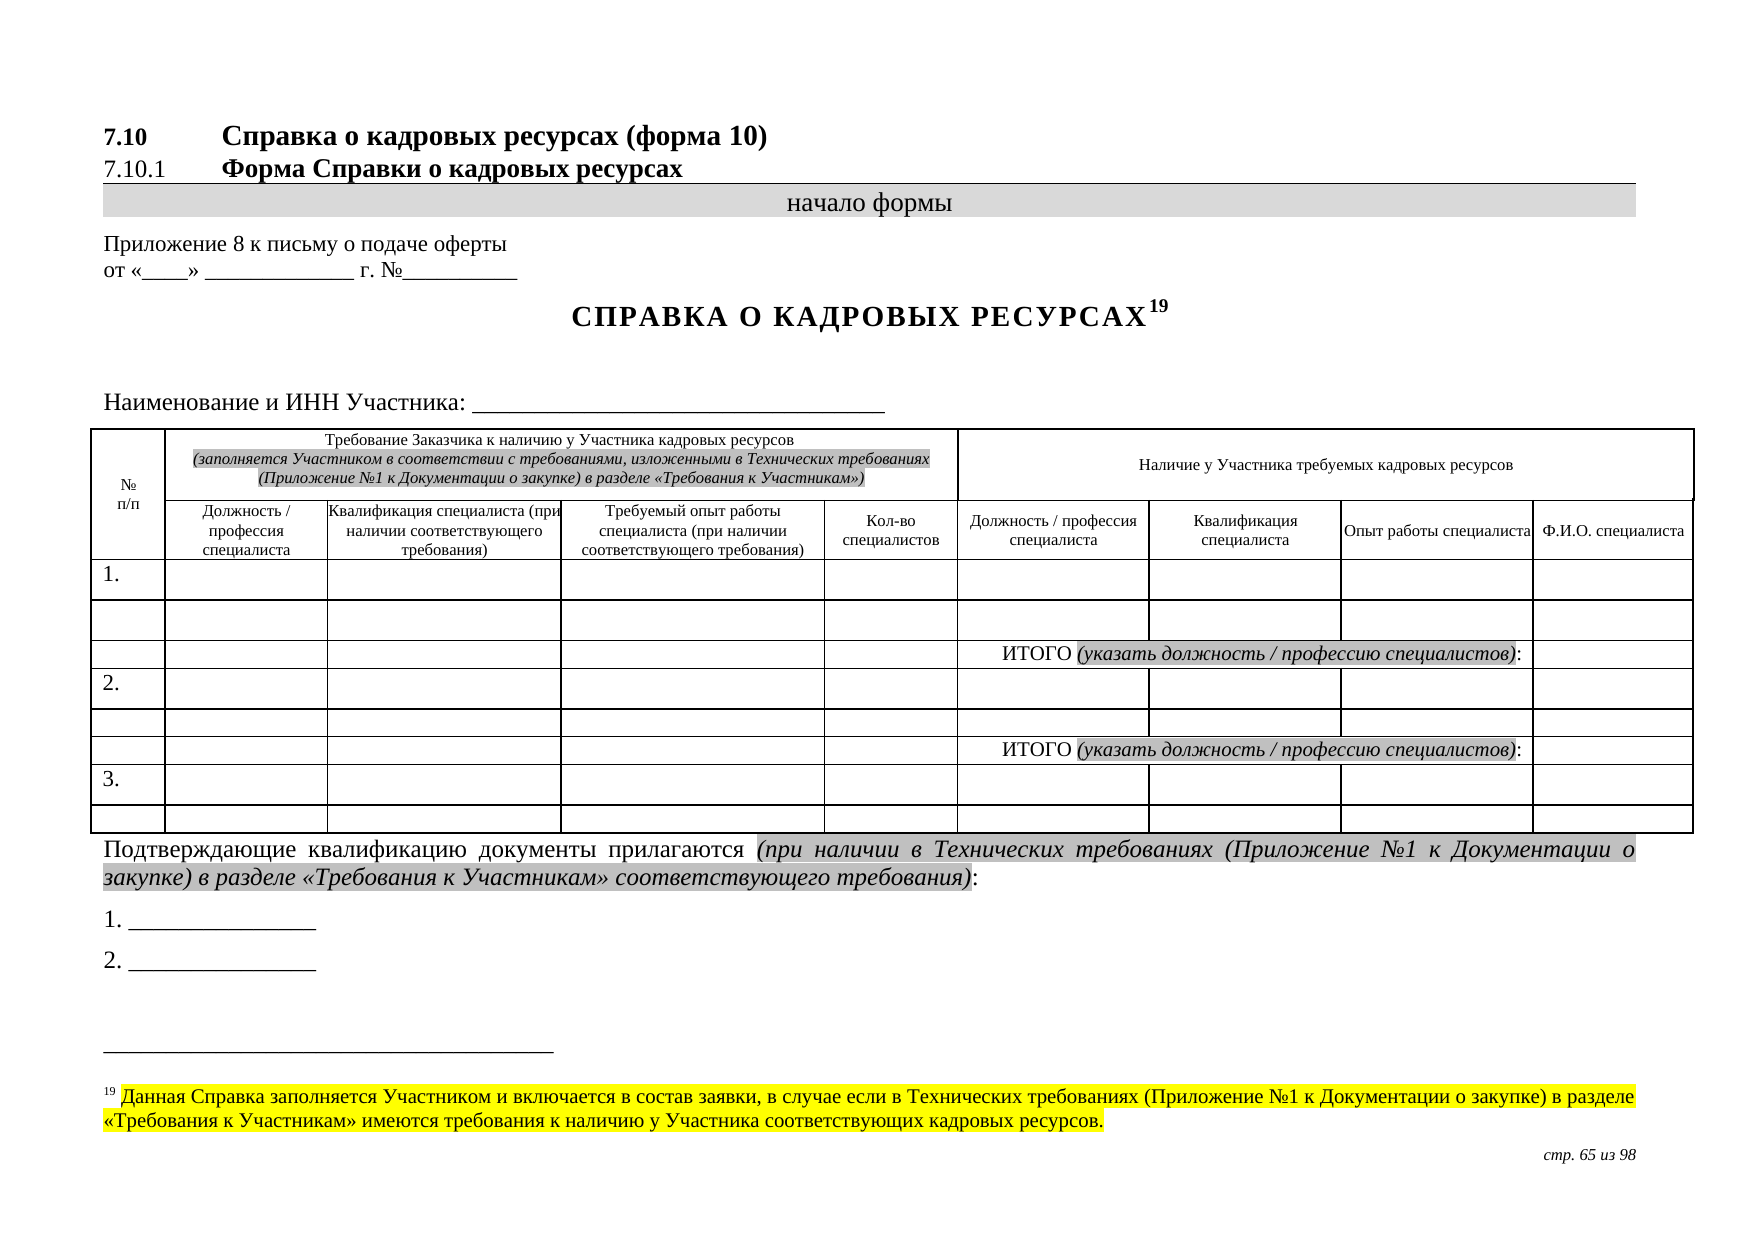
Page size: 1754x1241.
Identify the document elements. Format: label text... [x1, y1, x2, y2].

table_cell [92, 601, 164, 639]
table_cell [562, 710, 824, 736]
table_cell ИТОГО (указать должность / профессию специалистов): [958, 737, 1532, 764]
text Форма Справки о кадровых ресурсах [103, 152, 1636, 183]
table_cell [1534, 560, 1692, 599]
table_cell [328, 560, 560, 599]
table_cell [328, 710, 560, 736]
table_cell [562, 669, 824, 708]
table_cell [166, 710, 327, 736]
table_cell [1534, 641, 1692, 667]
table_cell [825, 601, 957, 639]
table_cell [92, 710, 164, 736]
table_cell [1534, 737, 1692, 764]
table_cell [562, 765, 824, 804]
table_cell [1150, 710, 1340, 736]
table_cell Ф.И.О. специалиста [1534, 501, 1692, 559]
table_cell [958, 806, 1148, 832]
table_cell [1150, 560, 1340, 599]
table_cell [1342, 560, 1532, 599]
table_cell [92, 669, 164, 708]
subtitle Справка о кадровых ресурсах (форма 10) [103, 118, 1636, 152]
table_cell ИТОГО (указать должность / профессию специалистов): [958, 641, 1532, 667]
table_cell [562, 560, 824, 599]
table_cell [1342, 710, 1532, 736]
table_cell Должность / профессия специалиста [166, 501, 327, 559]
table_cell [328, 806, 560, 832]
table_cell [1342, 669, 1532, 708]
table_cell [958, 560, 1148, 599]
table_cell [166, 669, 327, 708]
table_cell [825, 641, 957, 667]
table_cell [166, 560, 327, 599]
table_cell [166, 641, 327, 667]
table_cell [562, 601, 824, 639]
table_cell [825, 806, 957, 832]
table_cell [328, 765, 560, 804]
table_cell [562, 806, 824, 832]
table_cell [328, 737, 560, 764]
table_cell Квалификация специалиста (при наличии соответствующего требования) [328, 501, 560, 559]
table_cell [1534, 601, 1692, 639]
text Справка о кадровых ресурсах [103, 295, 1636, 333]
text ____________________________________ [103, 1027, 1636, 1056]
table_cell [958, 710, 1148, 736]
table_cell [825, 765, 957, 804]
table_cell Требуемый опыт работы специалиста (при наличии соответствующего требования) [562, 501, 824, 559]
table_cell [1534, 669, 1692, 708]
text Приложение 8 к письму о подаче оферты от «____» _____________ г. №__________ [103, 229, 1636, 282]
table_cell [958, 765, 1148, 804]
table_cell Кол-во специалистов [825, 501, 957, 559]
table_cell [1342, 806, 1532, 832]
table_cell [328, 641, 560, 667]
table_cell [1150, 806, 1340, 832]
table_header Требование Заказчика к наличию у Участника кадровых ресурсов (заполняется Участником в соответствии с требованиями, изложенными в Технических требованиях (Приложение №1 к Документации о закупке) в разделе «Требования к Участникам») [166, 430, 957, 500]
table_cell [92, 641, 164, 667]
table_cell [1534, 710, 1692, 736]
table_cell [562, 641, 824, 667]
table_cell [1534, 765, 1692, 804]
table_cell [562, 737, 824, 764]
table_cell [328, 601, 560, 639]
table_cell [825, 737, 957, 764]
table_cell [958, 601, 1148, 639]
table_cell [1342, 765, 1532, 804]
table_cell [328, 669, 560, 708]
table_cell [1534, 806, 1692, 832]
text Наименование и ИНН Участника: _________________________________ [103, 387, 1636, 416]
table_cell [825, 669, 957, 708]
text 2. _______________ [103, 945, 1636, 974]
table_header Наличие у Участника требуемых кадровых ресурсов [959, 430, 1693, 500]
table_cell [1150, 669, 1340, 708]
table_header № п/п [92, 430, 164, 559]
text Подтверждающие квалификацию документы прилагаются (при наличии в Технических требованиях (Приложение №1 к Документации о закупке) в разделе «Требования к Участникам» соответствующего требования): [103, 834, 1636, 891]
table_cell [92, 806, 164, 832]
table_cell Опыт работы специалиста [1342, 501, 1532, 559]
table_cell [825, 560, 957, 599]
text 1. _______________ [103, 904, 1636, 932]
table_cell Должность / профессия специалиста [958, 501, 1148, 559]
table_cell [92, 560, 164, 599]
table_cell [166, 601, 327, 639]
table_cell [166, 737, 327, 764]
table_cell [166, 806, 327, 832]
table_cell [958, 669, 1148, 708]
table_cell [1150, 765, 1340, 804]
table_cell [166, 765, 327, 804]
table_cell [825, 710, 957, 736]
table_cell [1150, 601, 1340, 639]
table_cell Квалификация специалиста [1150, 501, 1340, 559]
table_cell [1342, 601, 1532, 639]
table_cell [92, 765, 164, 804]
text начало формы [103, 184, 1636, 217]
table_cell [92, 737, 164, 764]
